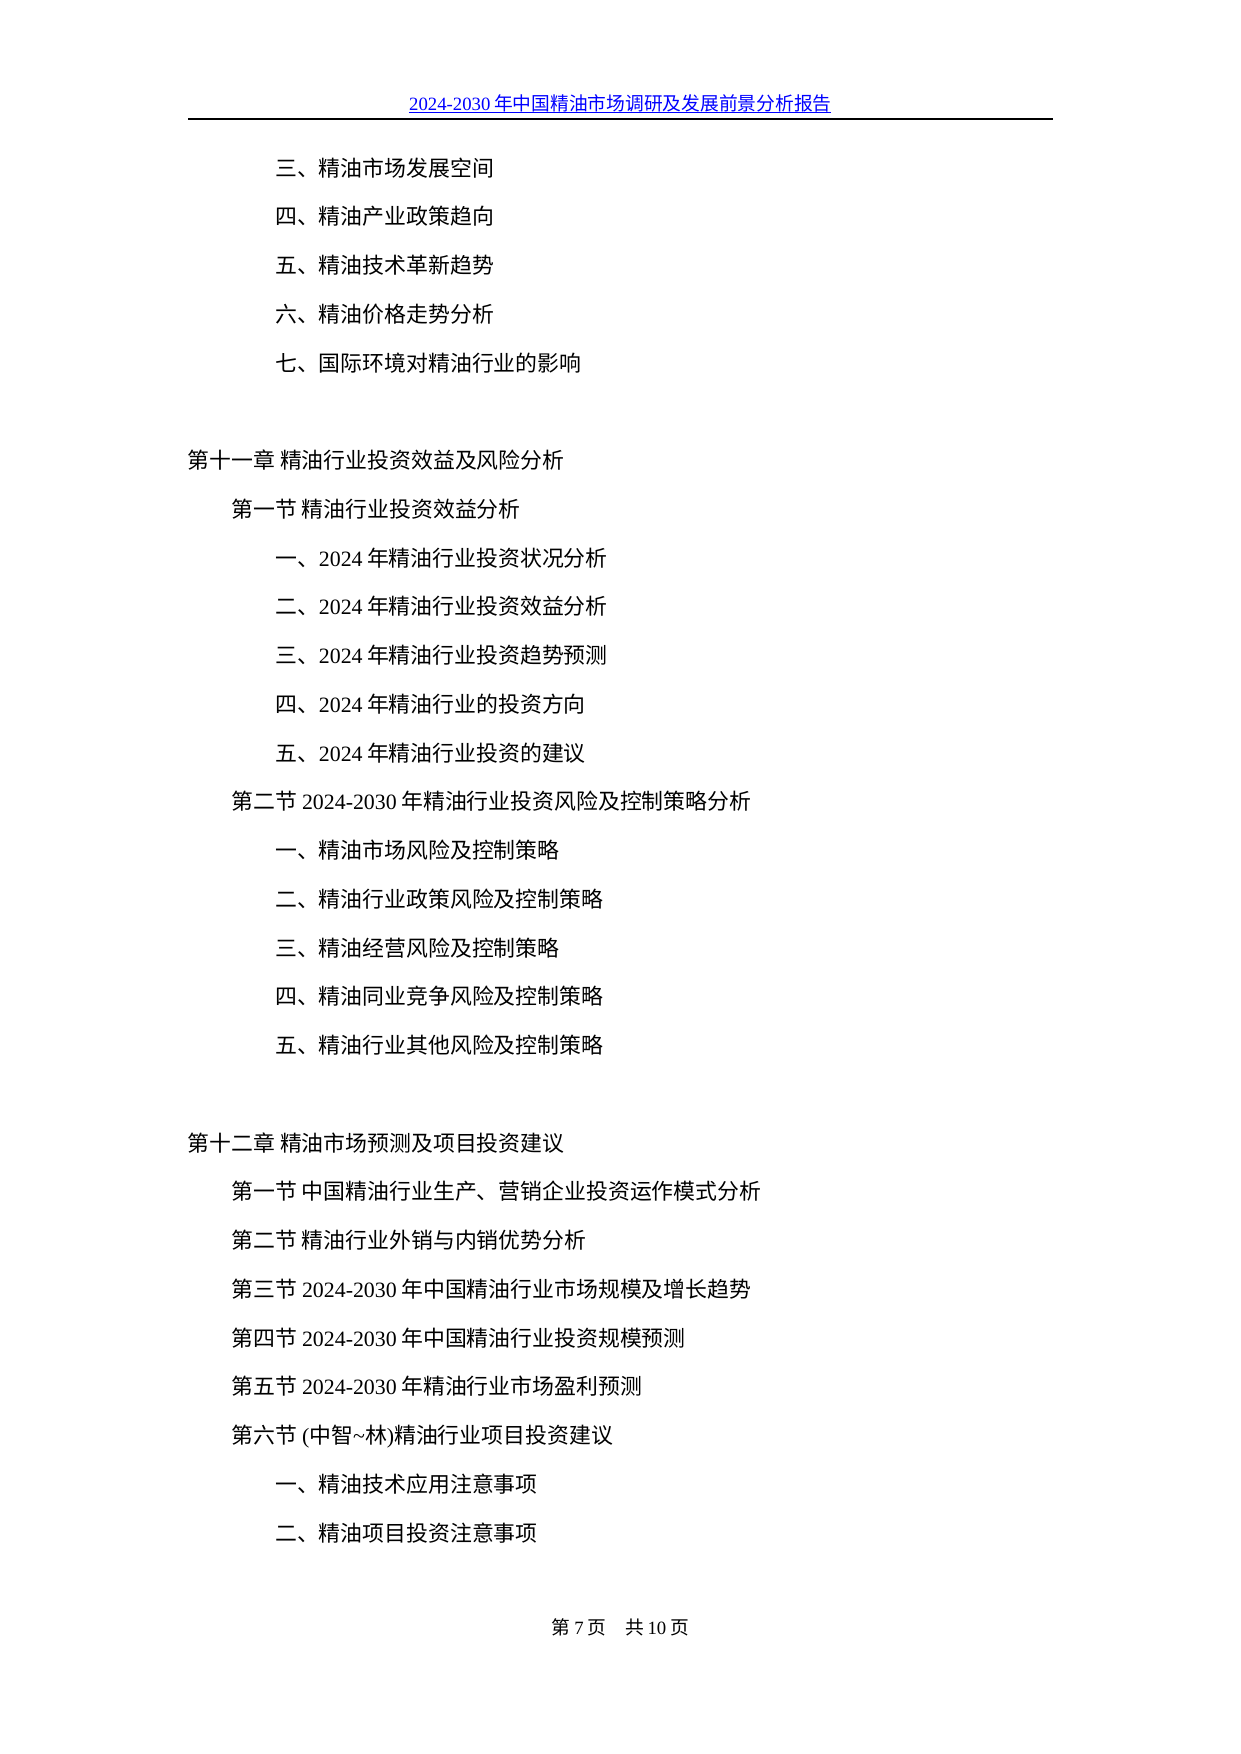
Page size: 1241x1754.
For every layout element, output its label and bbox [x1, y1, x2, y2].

text [187, 150, 1053, 1548]
